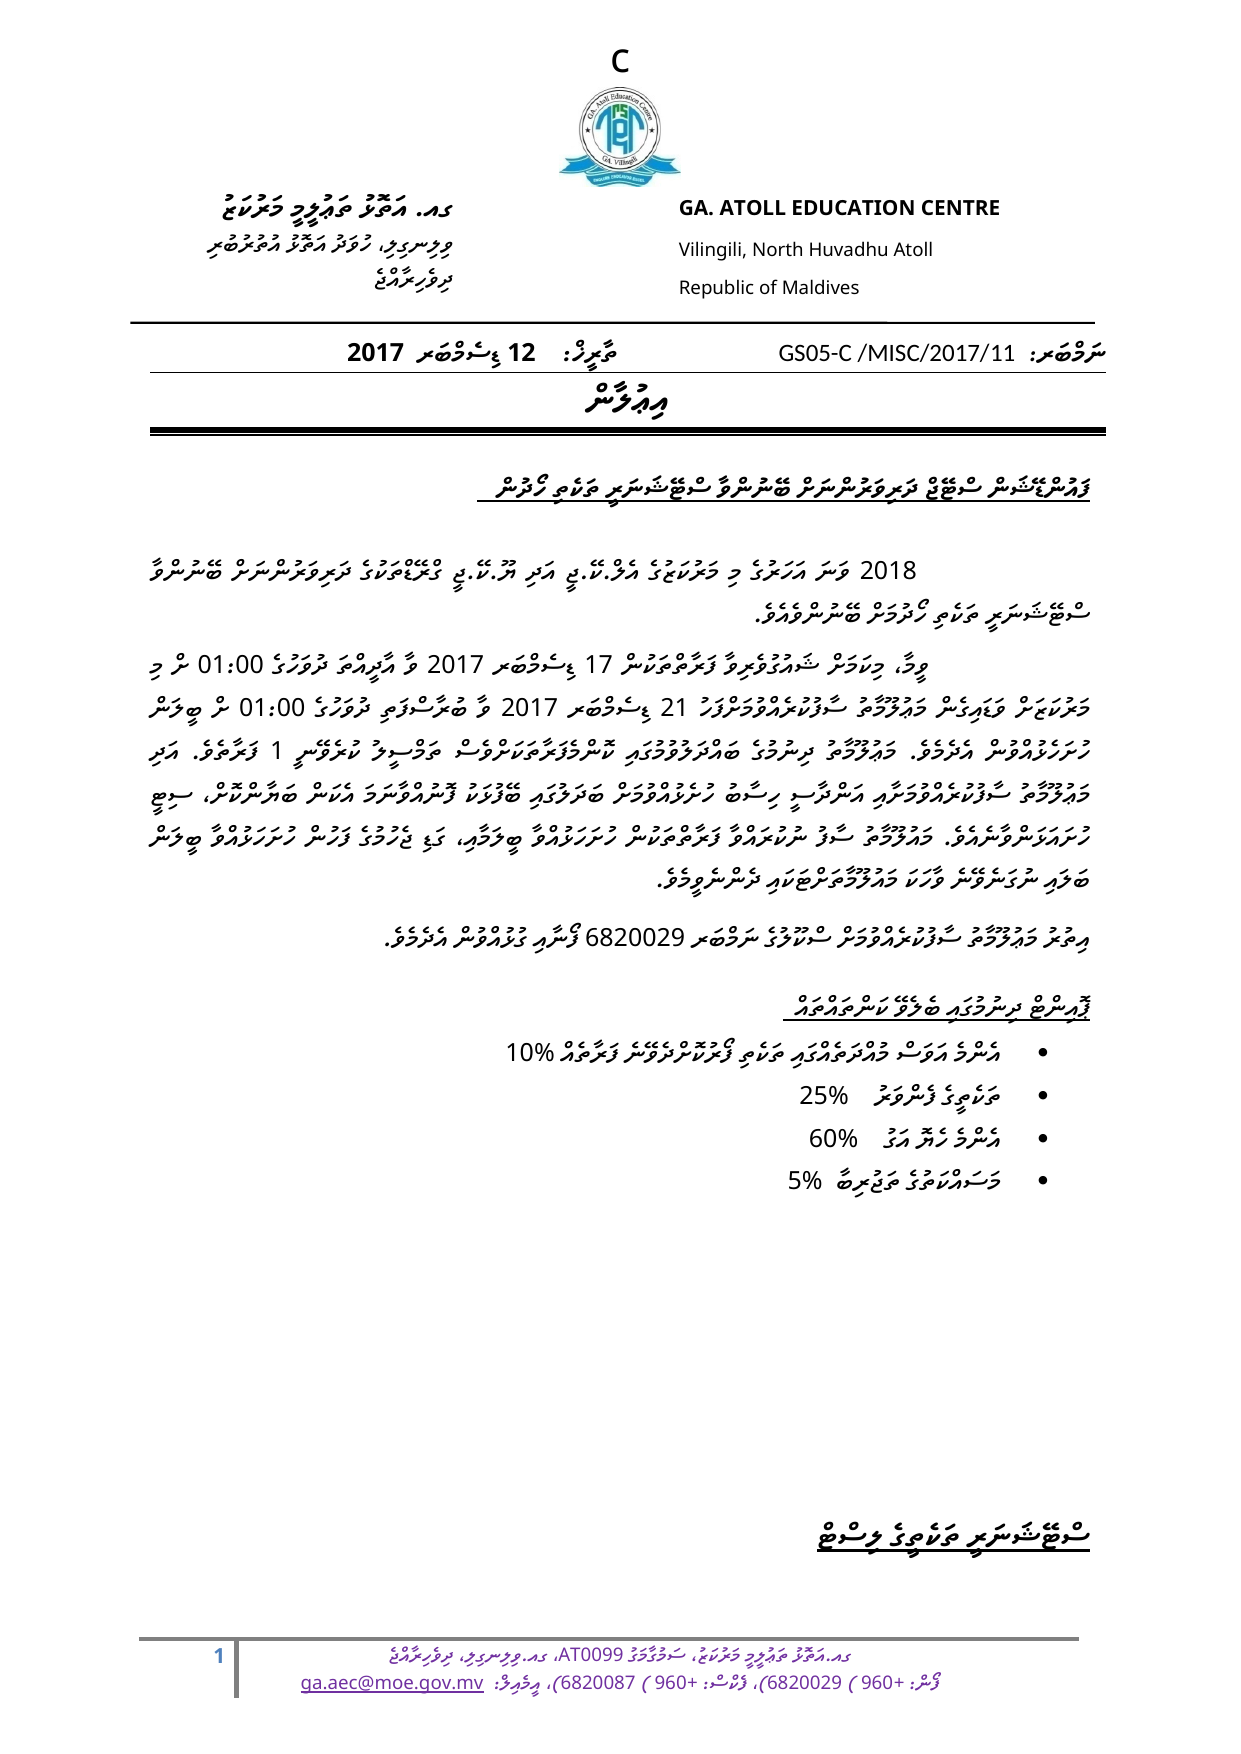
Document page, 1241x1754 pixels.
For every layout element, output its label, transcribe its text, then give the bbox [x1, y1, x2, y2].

list އެންމެ ހެޔޮ އަގު %60 [150, 1120, 1039, 1157]
picture [558, 87, 681, 187]
text އިޢުލާން [150, 373, 1106, 427]
list ތަކެތީގެ ފެންވަރު %25 [150, 1077, 1039, 1115]
text ވީމާ، މިކަމަށް ޝައުގުވެރިވާ ފަރާތްތަކުން 17 ޑިސެމްބަރ 2017 ވާ އާދީއްތަ ދުވަހުގެ 01:00 ށް މި މަރުކަޒަށް ވަޑައިގެން މަޢުލޫމާތު ސާފުކުރެއްވުމަށްފަހު 21 ޑިސެމްބަރ 2017 ވާ ބުރާސްފަތި ދުވަހުގެ 01:00 ށް ބީލަން ހުށަހެޅުއްވުން އެދެމެވެ. މަޢުލޫމާތު ދިނުމުގެ ބައްދަލުވުމުގައި ކޮންމެފަރާތަކަށްވެސް ތަމްސީލު ކުރެވޭނީ 1 ފަރާތެވެ. އަދި މަޢުލޫމާތު ސާފުކުރެއްވުމަށާއި އަންދާސީ ހިސާބު ހުށެޅުއްވުމަށް ބަދަލުގައި ބޭފުޅަކު ފޮނުއްވާނަމަ އެކަން ބަޔާންކޮށް، ސިޓީ ހުށައަޅަންވާނެއެވެ. މައުލޫމާތު ސާފު ނުކުރައްވާ ފަރާތްތަކުން ހުށަހަޅުއްވާ ބީލަމާއި، ގަޑި ޖެހުމުގެ ފަހުން ހުށަހަޅުއްވާ ބީލަން ބަލައި ނުގަނެވޭނެ ވާހަކަ މައުލޫމާތަށްޓަކައި ދެންނެވީމެވެ. [150, 647, 1090, 898]
text c [150, 28, 1090, 85]
text ފައުންޑޭޝަން ސްޓޭޖް ދަރިވަރުންނަށް ބޭނުންވާ ސްޓޭޝަނަރީ ތަކެތި ހޯދުން [150, 470, 1090, 507]
text ޕޮއިންޓް ދިނުމުގައި ބެލެވޭ ކަންތައްތައް [150, 989, 1090, 1026]
text އިތުރު މަޢުލޫމާތު ސާފުކުރެއްވުމަށް ސްކޫލުގެ ނަމްބަރ 6820029 ފޯނާއި ގުޅުއްވުން އެދެމެވެ. [150, 919, 1090, 957]
text ސްޓޭޝަނަރީ ތަކެތީގެ ލިސްޓް [150, 1514, 1090, 1558]
text 2018 ވަނަ އަހަރުގެ މި މަރުކަޒުގެ އެލް.ކޭ.ޖީ އަދި ޔޫ.ކޭ.ޖީ ގްރޭޑްތަކުގެ ދަރިވަރުންނަށް ބޭނުންވާ ސްޓޭޝަނަރީ ތަކެތި ހޯދުމަށް ބޭނުންވެއެވެ. [150, 553, 1090, 633]
list އެންމެ އަވަސް މުއްދަތެއްގައި ތަކެތި ފޯރުކޮށްދެވޭނެ ފަރާތެއް %10 [150, 1034, 1039, 1072]
text ނަމްބަރ: GS05-C /MISC/2017/11 ތާރީޚް: 12 ޑިސެމްބަރ 2017 [150, 334, 1106, 372]
list މަސައްކަތުގެ ތަޖުރިބާ %5 [150, 1163, 1039, 1200]
